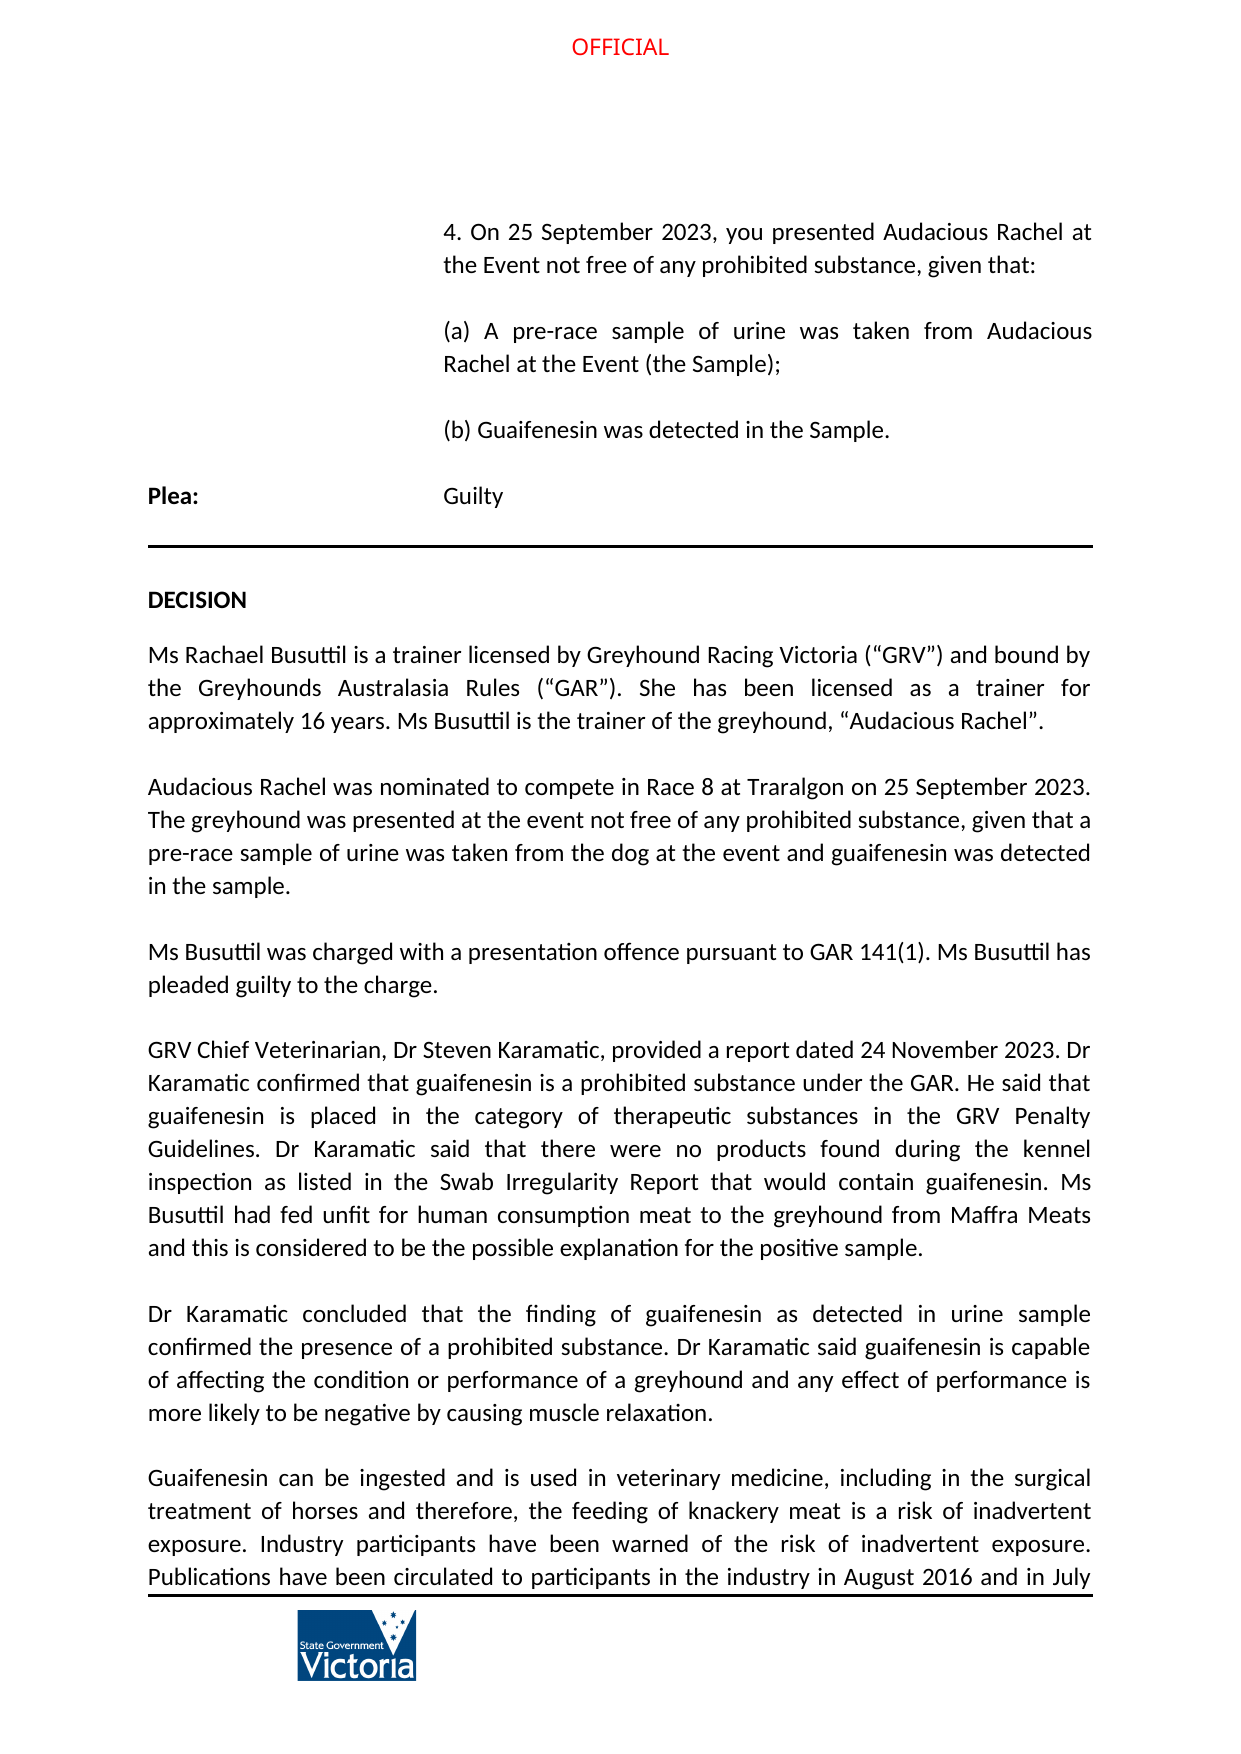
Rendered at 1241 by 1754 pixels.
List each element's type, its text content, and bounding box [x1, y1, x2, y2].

text Ms Rachael Busuttil is a trainer licensed by Greyhound Racing Victoria (“GRV”) and bound by the Greyhounds Australasia Rules (“GAR”). She has been licensed as a trainer for approximately 16 years. Ms Busuttil is the trainer of the greyhound, “Audacious Rachel”. [148, 640, 1093, 736]
text (a) A pre-race sample of urine was taken from Audacious Rachel at the Event (the Sample); [443, 315, 1093, 379]
text Audacious Rachel was nominated to compete in Race 8 at Traralgon on 25 September 2023. The greyhound was presented at the event not free of any prohibited substance, given that a pre-race sample of urine was taken from the dog at the event and guaifenesin was detected in the sample. [148, 771, 1093, 901]
text GRV Chief Veterinarian, Dr Steven Karamatic, provided a report dated 24 November 2023. Dr Karamatic confirmed that guaifenesin is a prohibited substance under the GAR. He said that guaifenesin is placed in the category of therapeutic substances in the GRV Penalty Guidelines. Dr Karamatic said that there were no products found during the kennel inspection as listed in the Swab Irregularity Report that would contain guaifenesin. Ms Busuttil had fed unfit for human consumption meat to the greyhound from Maffra Meats and this is considered to be the possible explanation for the positive sample. [148, 1035, 1093, 1263]
text 4. On 25 September 2023, you presented Audacious Rachel at the Event not free of any prohibited substance, given that: [443, 217, 1093, 280]
picture [297, 1610, 417, 1681]
text DECISION [148, 584, 1093, 614]
text Ms Busuttil was charged with a presentation offence pursuant to GAR 141(1). Ms Busuttil has pleaded guilty to the charge. [148, 936, 1093, 999]
text (b) Guaifenesin was detected in the Sample. [443, 414, 1093, 444]
text Dr Karamatic concluded that the finding of guaifenesin as detected in urine sample confirmed the presence of a prohibited substance. Dr Karamatic said guaifenesin is capable of affecting the condition or performance of a greyhound and any effect of performance is more likely to be negative by causing muscle relaxation. [148, 1298, 1093, 1427]
text Plea: Guilty [148, 480, 1093, 510]
